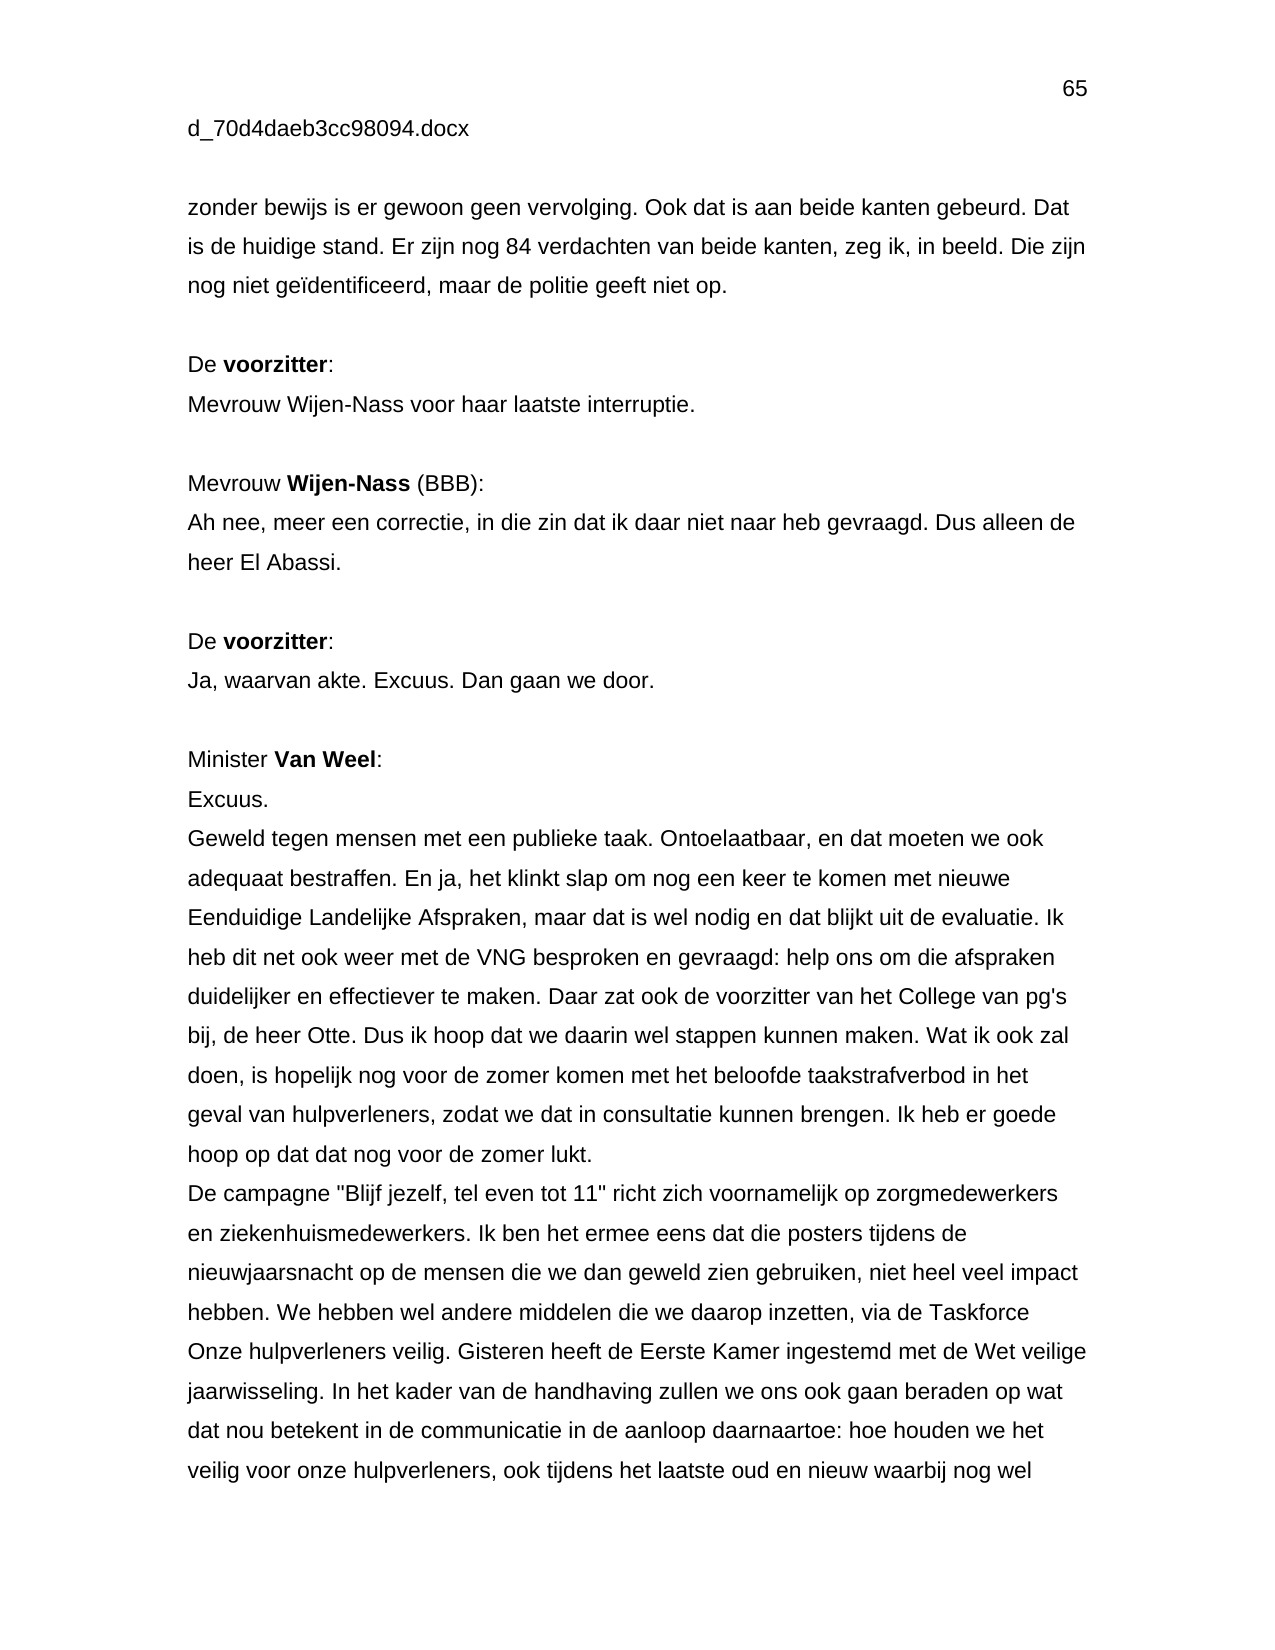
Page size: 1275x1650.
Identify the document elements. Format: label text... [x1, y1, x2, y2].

text Minister Van Weel: [187, 746, 1087, 772]
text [187, 193, 1087, 299]
text De voorzitter: [187, 628, 1087, 654]
text Mevrouw Wijen-Nass voor haar laatste interruptie. [187, 391, 1087, 417]
text Excuus. [187, 786, 1087, 812]
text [187, 1180, 1087, 1483]
text Ja, waarvan akte. Excuus. Dan gaan we door. [187, 667, 1087, 693]
text Ah nee, meer een correctie, in die zin dat ik daar niet naar heb gevraagd. Dus alleen de heer El Abassi. [187, 509, 1087, 575]
text De voorzitter: [187, 351, 1087, 378]
text Geweld tegen mensen met een publieke taak. Ontoelaatbaar, en dat moeten we ook adequaat bestraffen. En ja, het klinkt slap om nog een keer te komen met nieuwe Eenduidige Landelijke Afspraken, maar dat is wel nodig en dat blijkt uit de evaluatie. Ik heb dit net ook weer met de VNG besproken en gevraagd: help ons om die afspraken duidelijker en effectiever te maken. Daar zat ook de voorzitter van het College van pg's bij, de heer Otte. Dus ik hoop dat we daarin wel stappen kunnen maken. Wat ik ook zal doen, is hopelijk nog voor de zomer komen met het beloofde taakstrafverbod in het geval van hulpverleners, zodat we dat in consultatie kunnen brengen. Ik heb er goede hoop op dat dat nog voor de zomer lukt. [187, 825, 1087, 1167]
text Mevrouw Wijen-Nass (BBB): [187, 470, 1087, 496]
